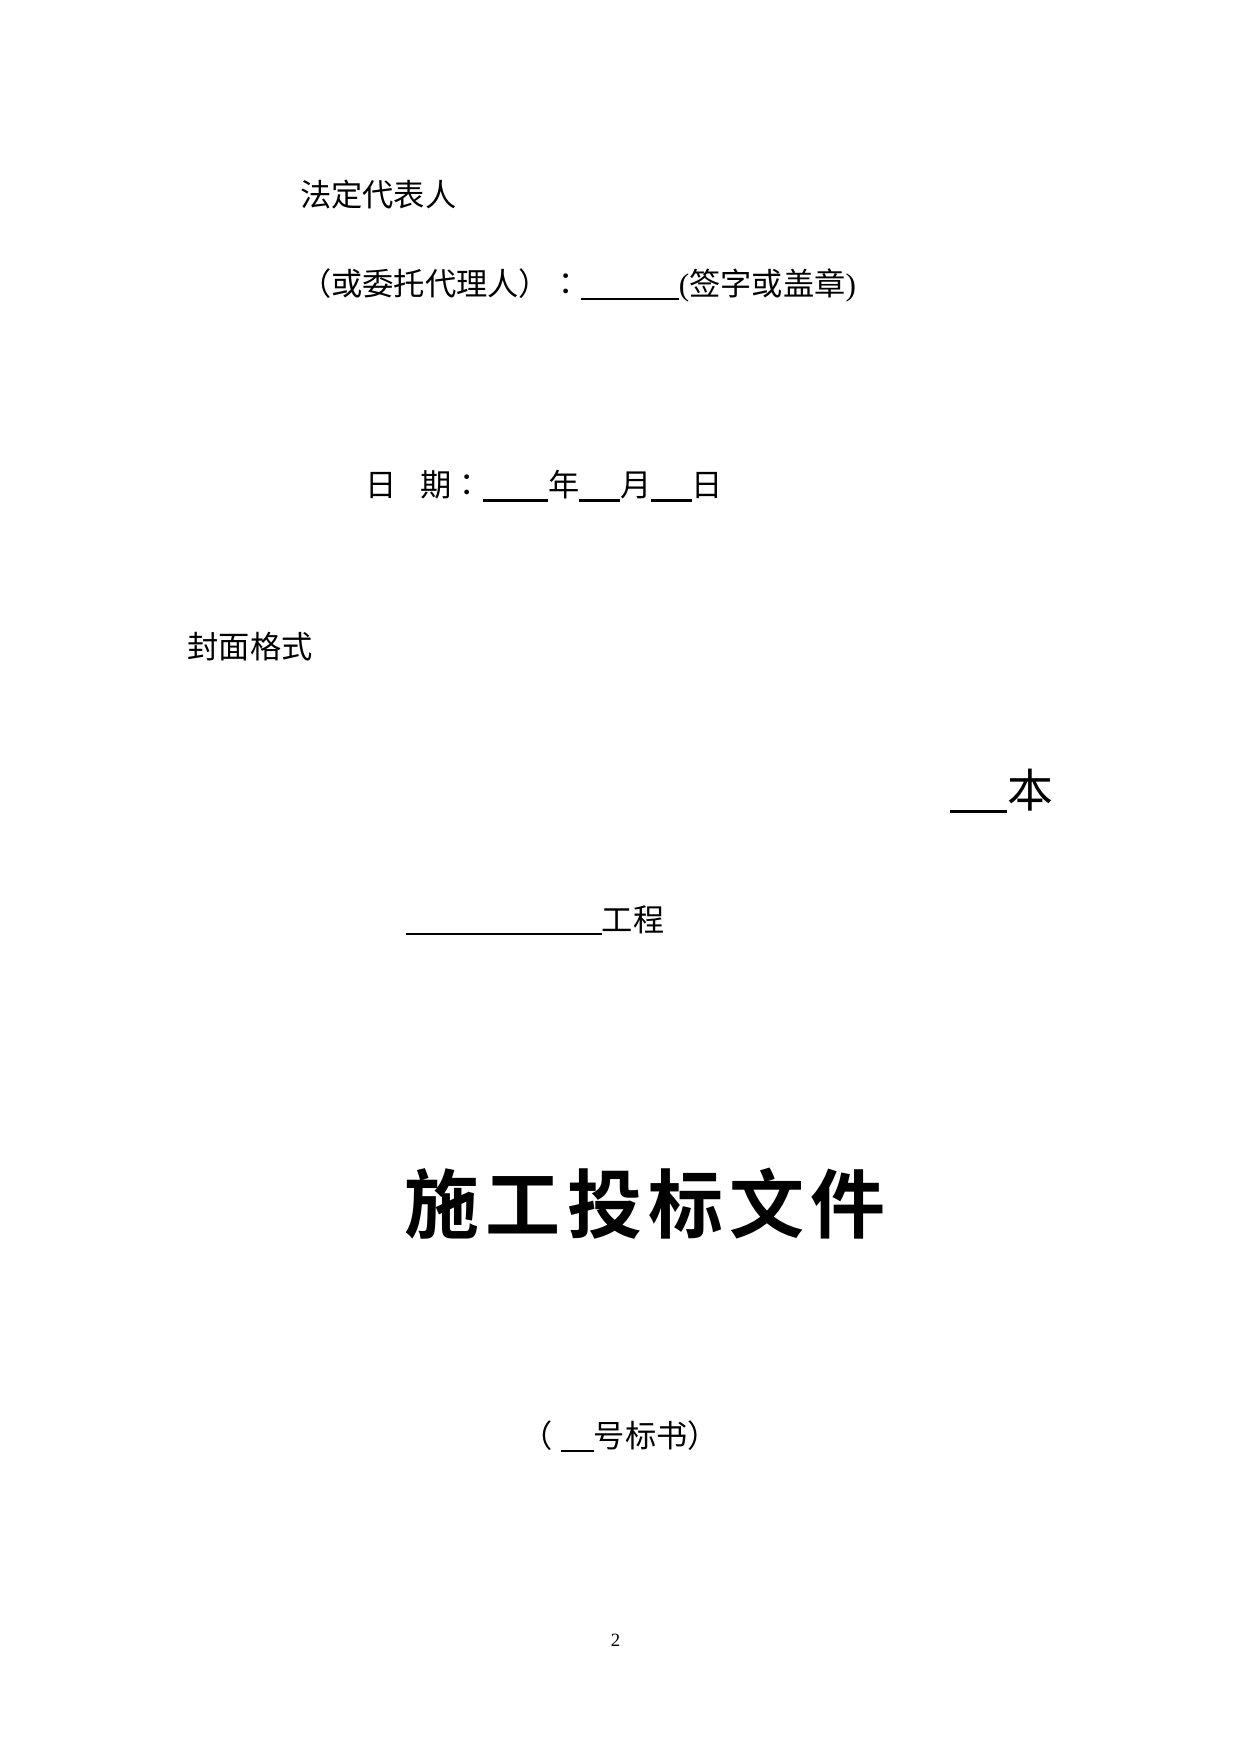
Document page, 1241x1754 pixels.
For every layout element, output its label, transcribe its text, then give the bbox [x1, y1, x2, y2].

text 施工投标文件 [187, 1139, 1053, 1269]
text 本 [187, 739, 1053, 836]
text （ 号标书） [187, 1403, 1053, 1468]
subtitle 封面格式 [187, 614, 1053, 679]
text 法定代表人 [187, 162, 1053, 227]
text （或委托代理人）： (签字或盖章) [187, 250, 1053, 315]
text 工程 [187, 887, 1053, 952]
text 日 期： 年 月 日 [187, 452, 1053, 517]
